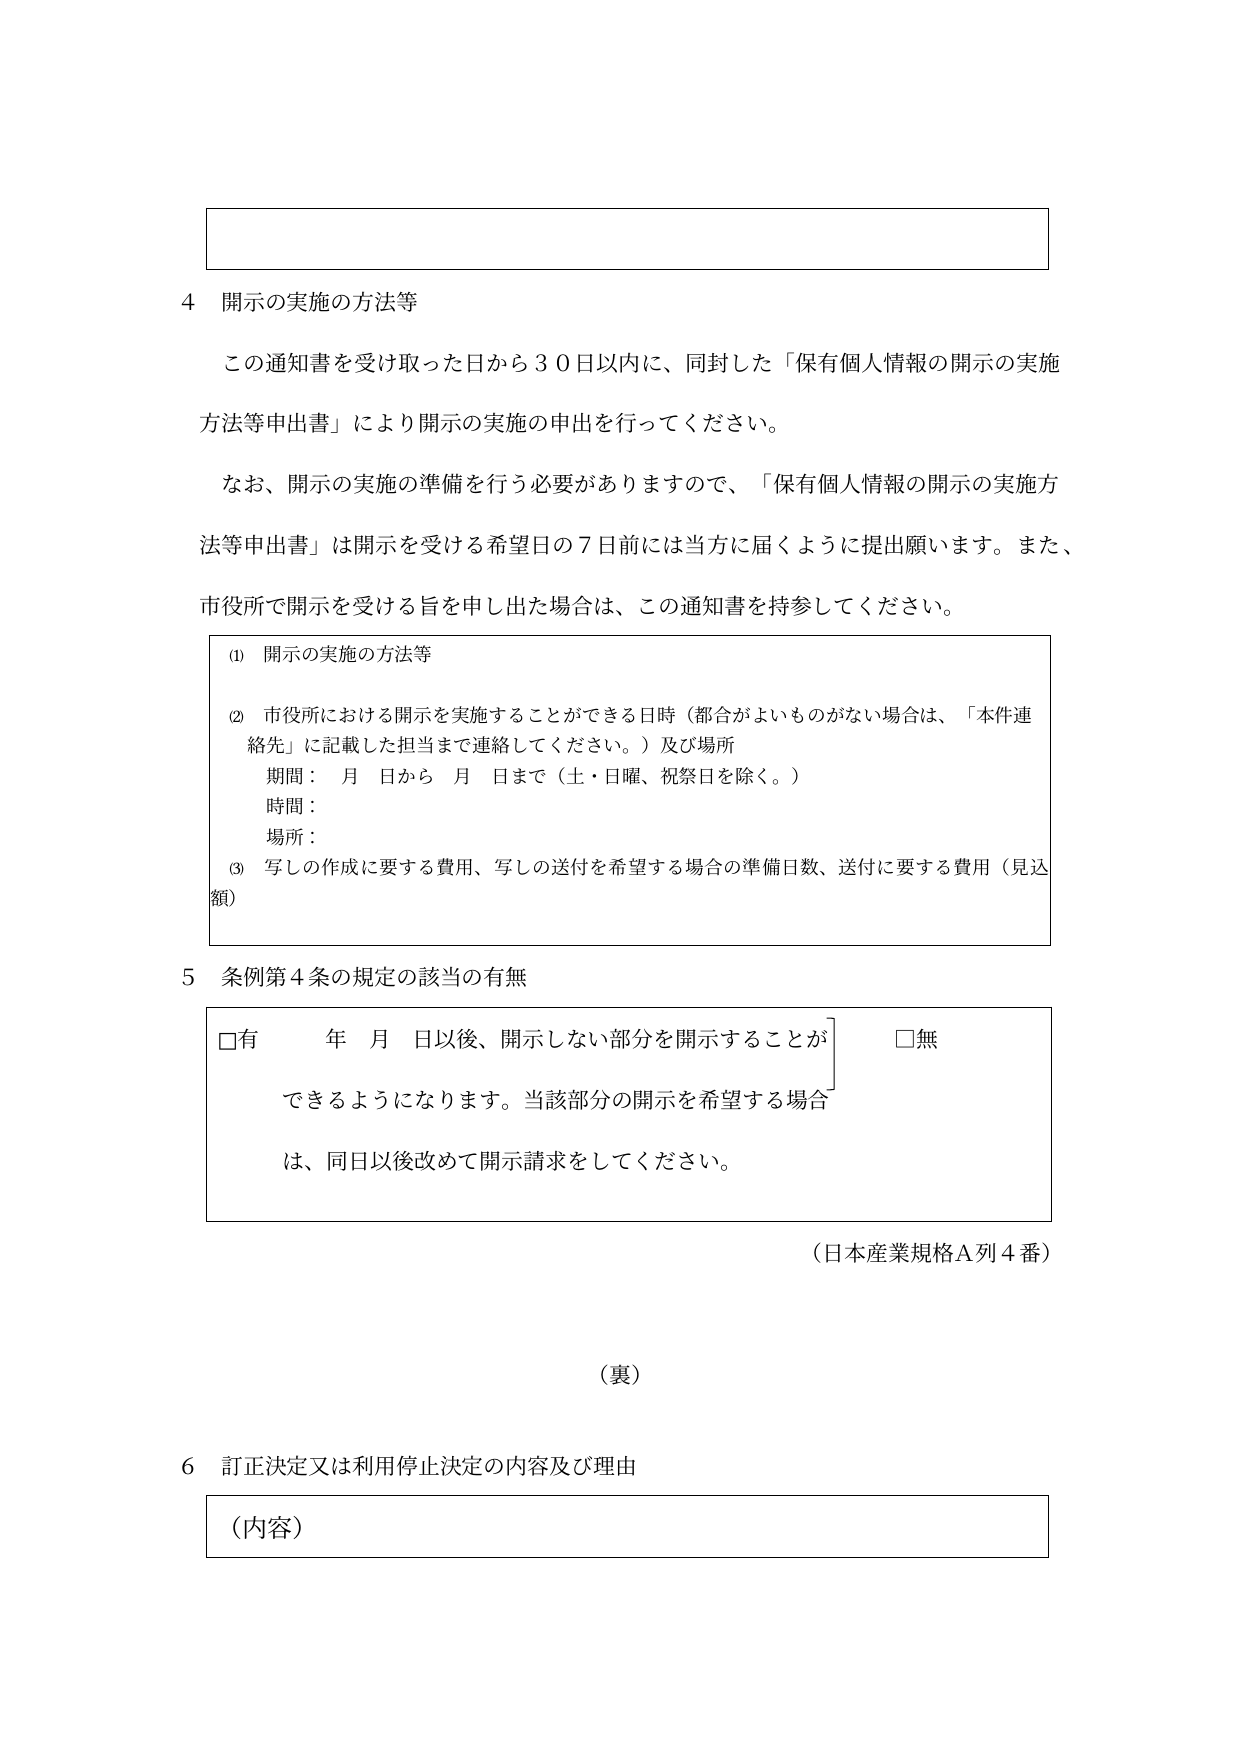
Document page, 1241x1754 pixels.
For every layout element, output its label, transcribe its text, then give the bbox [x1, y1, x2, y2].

text 時間： [210, 787, 1050, 818]
text ⑴ 開示の実施の方法等 [210, 636, 1050, 669]
text なお、開示の実施の準備を行う必要がありますので、「保有個人情報の開示の実施方法等申出書」は開示を受ける希望日の７日前には当方に届くように提出願います。また、市役所で開示を受ける旨を申し出た場合は、この通知書を持参してください。 [199, 453, 1063, 635]
text ⑶ 写しの作成に要する費用、写しの送付を希望する場合の準備日数、送付に要する費用（見込額） [210, 848, 1050, 912]
text ５ 条例第４条の規定の該当の有無 [177, 946, 1063, 1007]
text （裏） [177, 1343, 1063, 1404]
table_header [207, 209, 1048, 269]
text ６ 訂正決定又は利用停止決定の内容及び理由 [177, 1434, 1063, 1495]
table_header （内容） （理由） [207, 1496, 1048, 1557]
text この通知書を受け取った日から３０日以内に、同封した「保有個人情報の開示の実施方法等申出書」により開示の実施の申出を行ってください。 [177, 331, 1063, 453]
text （日本産業規格Ａ列４番） [177, 1222, 1063, 1282]
table_header 有 年 月 日以後、開示しない部分を開示することが 無 できるようになります。当該部分の開示を希望する場合 は、同日以後改めて開示請求をしてください。 [207, 1008, 1051, 1221]
text ４ 開示の実施の方法等 [177, 270, 1063, 331]
text 期間： 月 日から 月 日まで（土・日曜、祝祭日を除く。） [210, 757, 1050, 787]
text 場所： [210, 818, 1050, 848]
text ⑵ 市役所における開示を実施することができる日時（都合がよいものがない場合は、「本件連 [210, 696, 1050, 727]
text 絡先」に記載した担当まで連絡してください。）及び場所 [210, 727, 1050, 757]
